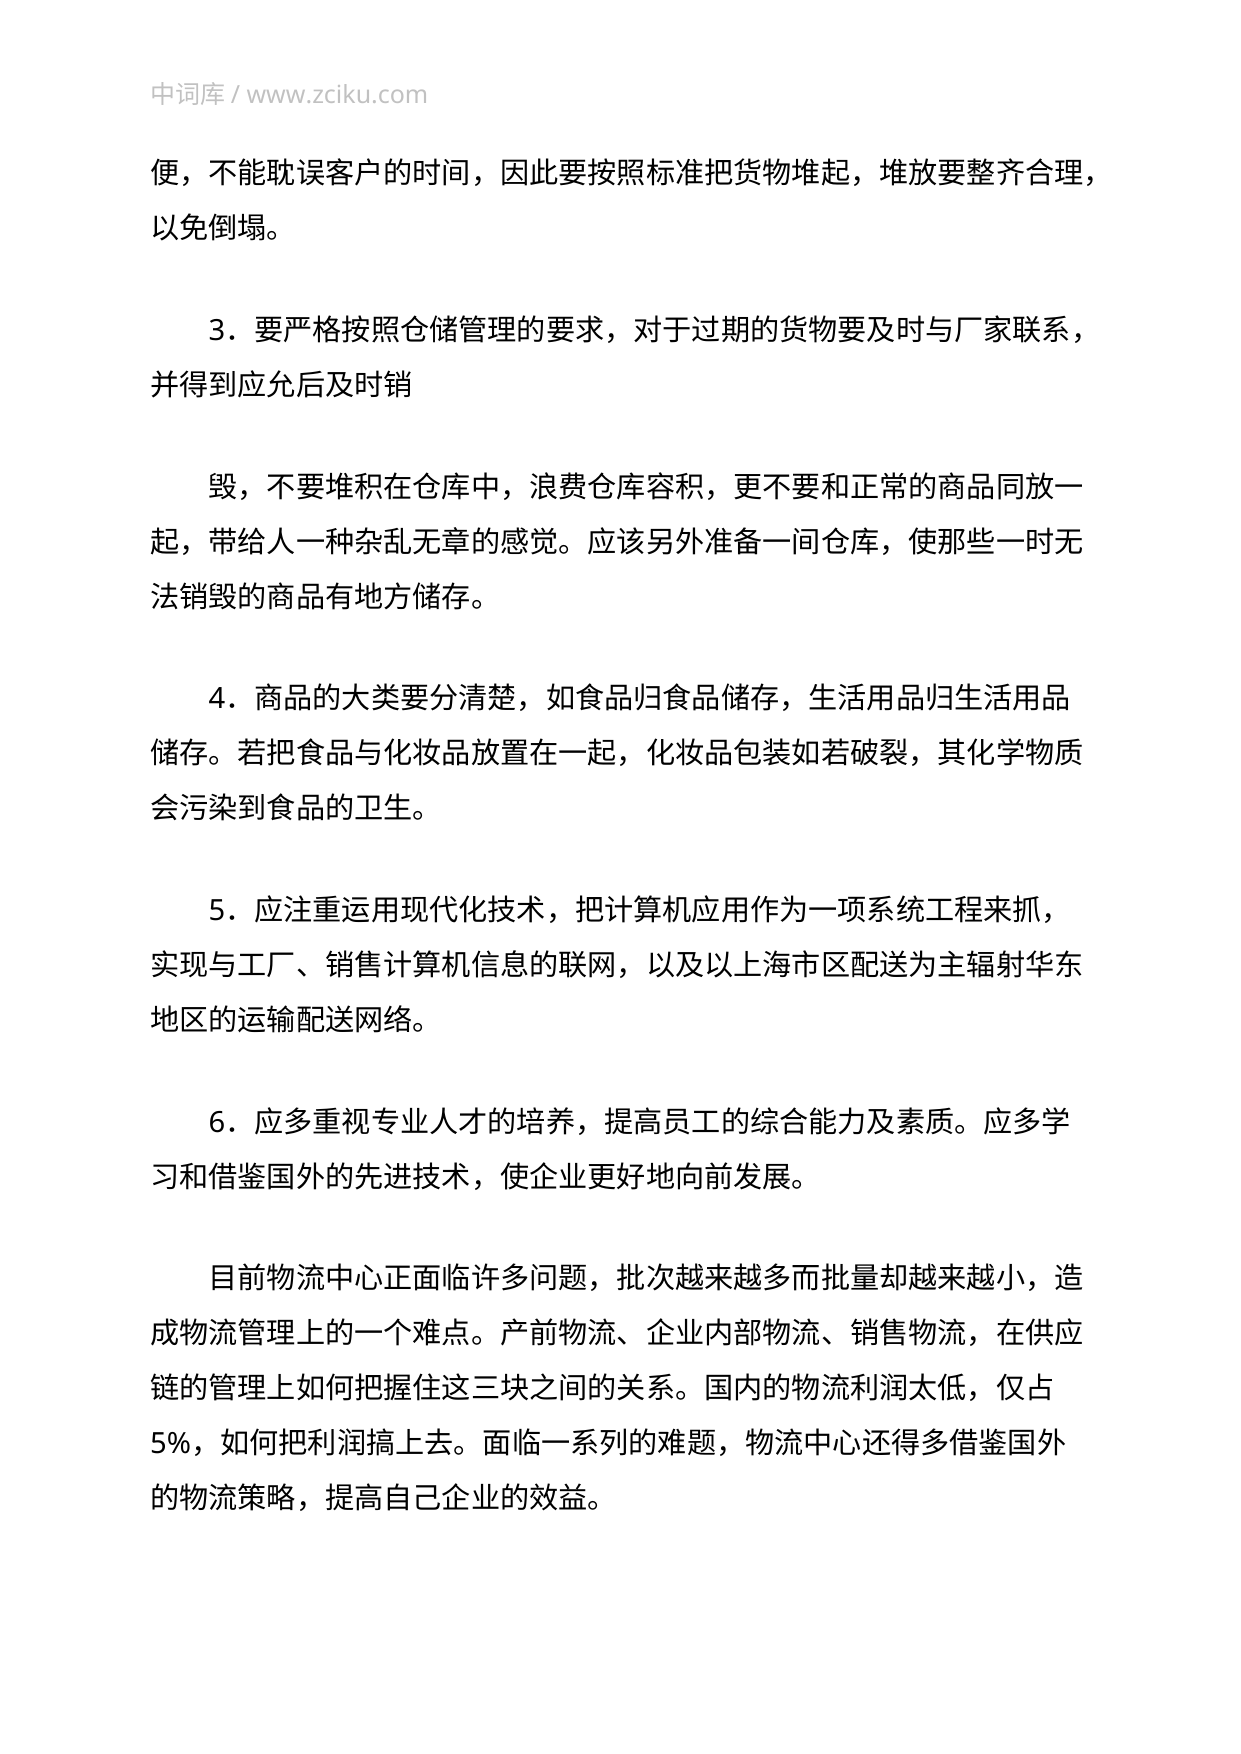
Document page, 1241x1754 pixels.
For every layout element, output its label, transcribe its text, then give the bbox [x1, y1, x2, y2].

text 5．应注重运用现代化技术，把计算机应用作为一项系统工程来抓，实现与工厂、销售计算机信息的联网，以及以上海市区配送为主辐射华东地区的运输配送网络。 [150, 887, 1090, 1039]
text 4．商品的大类要分清楚，如食品归食品储存，生活用品归生活用品储存。若把食品与化妆品放置在一起，化妆品包装如若破裂，其化学物质会污染到食品的卫生。 [150, 675, 1090, 827]
text 6．应多重视专业人才的培养，提高员工的综合能力及素质。应多学习和借鉴国外的先进技术，使企业更好地向前发展。 [150, 1098, 1090, 1196]
text 3．要严格按照仓储管理的要求，对于过期的货物要及时与厂家联系，并得到应允后及时销 [150, 307, 1090, 404]
text 毁，不要堆积在仓库中，浪费仓库容积，更不要和正常的商品同放一起，带给人一种杂乱无章的感觉。应该另外准备一间仓库，使那些一时无法销毁的商品有地方储存。 [150, 463, 1090, 616]
text 目前物流中心正面临许多问题，批次越来越多而批量却越来越小，造成物流管理上的一个难点。产前物流、企业内部物流、销售物流，在供应链的管理上如何把握住这三块之间的关系。国内的物流利润太低，仅占5%，如何把利润搞上去。面临一系列的难题，物流中心还得多借鉴国外的物流策略，提高自己企业的效益。 [150, 1255, 1090, 1517]
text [150, 150, 1090, 247]
